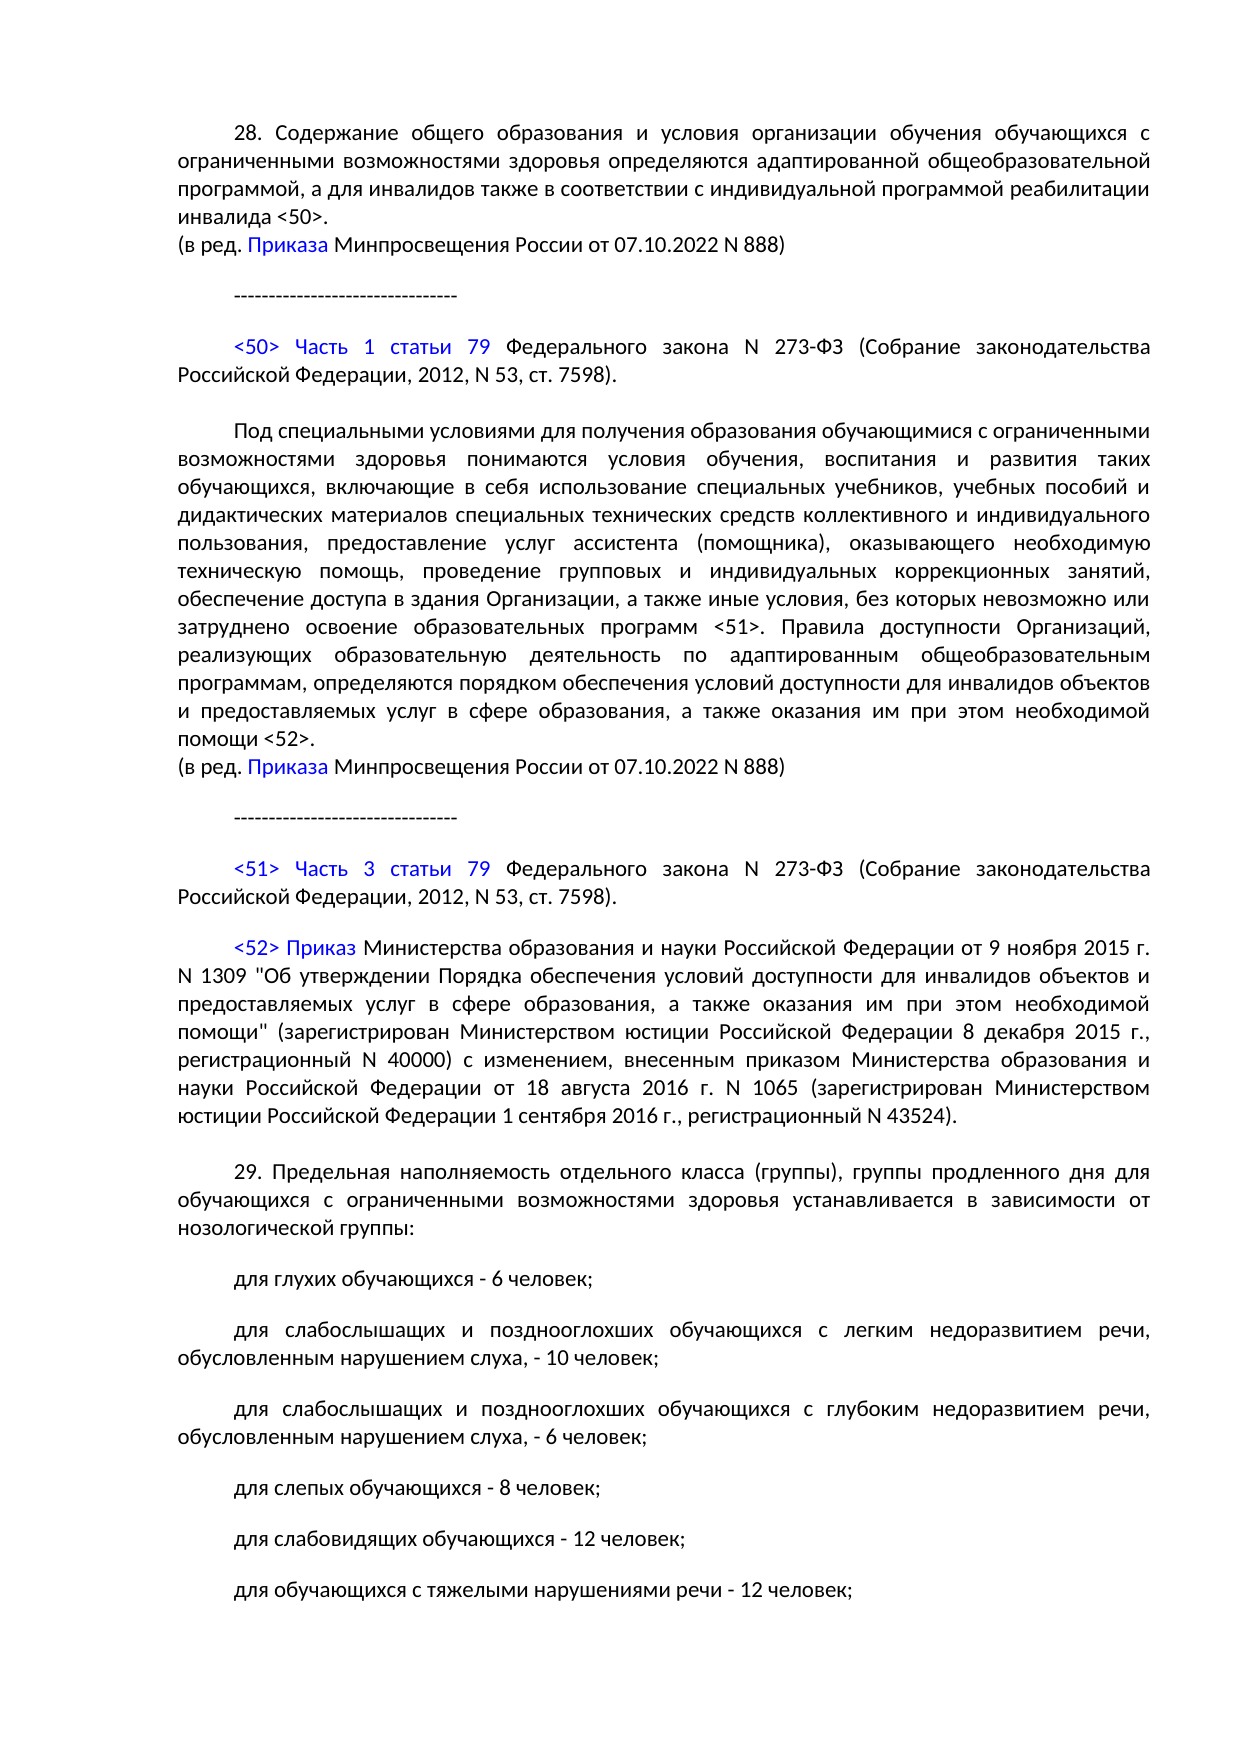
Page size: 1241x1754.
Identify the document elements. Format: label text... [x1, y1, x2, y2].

text для глухих обучающихся - 6 человек; [177, 1264, 1152, 1292]
text -------------------------------- [177, 281, 1152, 309]
text <51> Часть 3 статьи 79 Федерального закона N 273-ФЗ (Собрание законодательства Российской Федерации, 2012, N 53, ст. 7598). [177, 854, 1152, 910]
text <50> Часть 1 статьи 79 Федерального закона N 273-ФЗ (Собрание законодательства Российской Федерации, 2012, N 53, ст. 7598). [177, 332, 1152, 388]
text (в ред. Приказа Минпросвещения России от 07.10.2022 N 888) [177, 752, 1152, 780]
text -------------------------------- [177, 803, 1152, 831]
text 29. Предельная наполняемость отдельного класса (группы), группы продленного дня для обучающихся с ограниченными возможностями здоровья устанавливается в зависимости от нозологической группы: [177, 1157, 1152, 1241]
text для обучающихся с тяжелыми нарушениями речи - 12 человек; [177, 1575, 1152, 1603]
text Под специальными условиями для получения образования обучающимися с ограниченными возможностями здоровья понимаются условия обучения, воспитания и развития таких обучающихся, включающие в себя использование специальных учебников, учебных пособий и дидактических материалов специальных технических средств коллективного и индивидуального пользования, предоставление услуг ассистента (помощника), оказывающего необходимую техническую помощь, проведение групповых и индивидуальных коррекционных занятий, обеспечение доступа в здания Организации, а также иные условия, без которых невозможно или затруднено освоение образовательных программ <51>. Правила доступности Организаций, реализующих образовательную деятельность по адаптированным общеобразовательным программам, определяются порядком обеспечения условий доступности для инвалидов объектов и предоставляемых услуг в сфере образования, а также оказания им при этом необходимой помощи <52>. [177, 416, 1152, 752]
text (в ред. Приказа Минпросвещения России от 07.10.2022 N 888) [177, 230, 1152, 258]
text 28. Содержание общего образования и условия организации обучения обучающихся с ограниченными возможностями здоровья определяются адаптированной общеобразовательной программой, а для инвалидов также в соответствии с индивидуальной программой реабилитации инвалида <50>. [177, 118, 1152, 230]
text для слепых обучающихся - 8 человек; [177, 1473, 1152, 1501]
text для слабослышащих и позднооглохших обучающихся с глубоким недоразвитием речи, обусловленным нарушением слуха, - 6 человек; [177, 1394, 1152, 1450]
text для слабовидящих обучающихся - 12 человек; [177, 1524, 1152, 1552]
text <52> Приказ Министерства образования и науки Российской Федерации от 9 ноября 2015 г. N 1309 "Об утверждении Порядка обеспечения условий доступности для инвалидов объектов и предоставляемых услуг в сфере образования, а также оказания им при этом необходимой помощи" (зарегистрирован Министерством юстиции Российской Федерации 8 декабря 2015 г., регистрационный N 40000) с изменением, внесенным приказом Министерства образования и науки Российской Федерации от 18 августа 2016 г. N 1065 (зарегистрирован Министерством юстиции Российской Федерации 1 сентября 2016 г., регистрационный N 43524). [177, 933, 1152, 1129]
text для слабослышащих и позднооглохших обучающихся с легким недоразвитием речи, обусловленным нарушением слуха, - 10 человек; [177, 1315, 1152, 1371]
